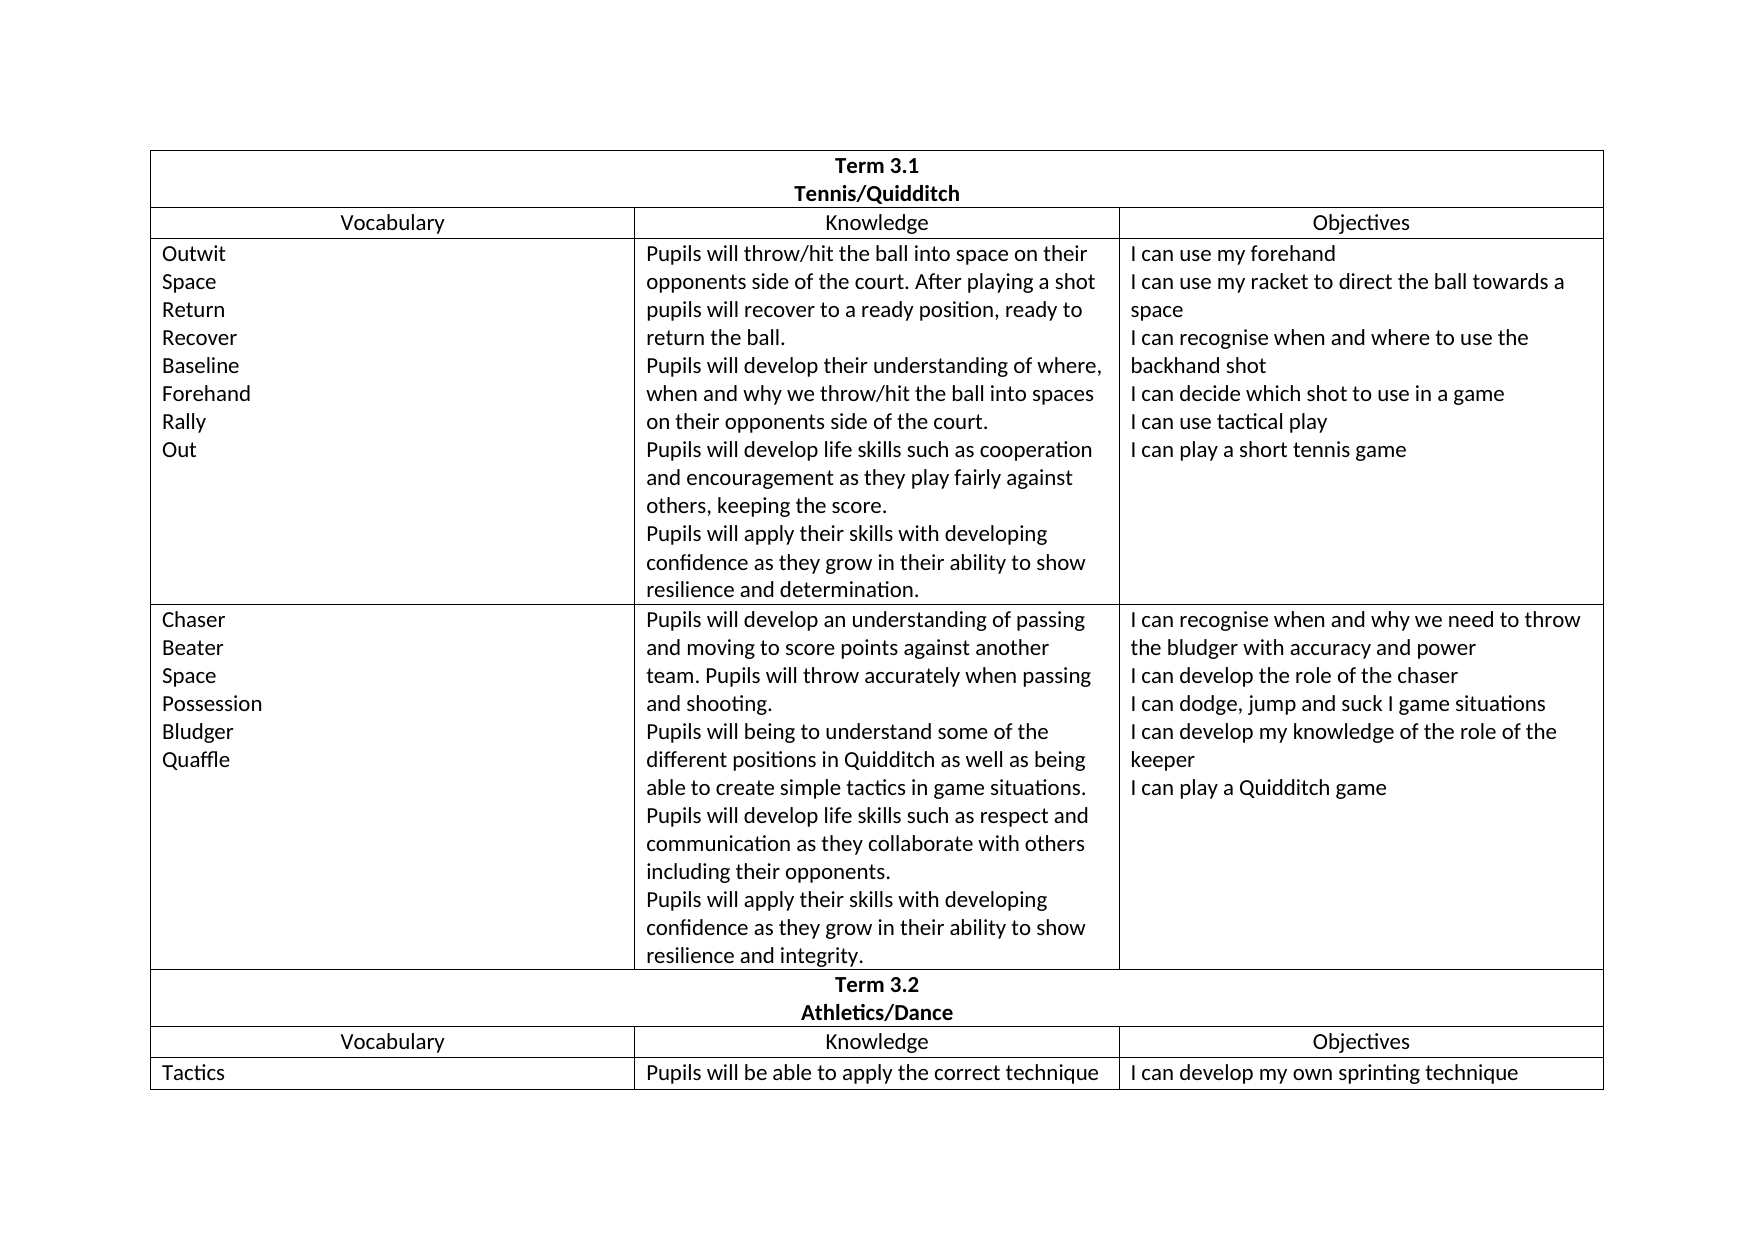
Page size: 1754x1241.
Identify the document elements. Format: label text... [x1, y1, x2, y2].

table_cell I can recognise when and why we need to throw the bludger with accuracy and power I can develop the role of the chaser I can dodge, jump and suck I game situations I can develop my knowledge of the role of the keeper I can play a Quidditch game [1120, 605, 1603, 969]
table_cell Term 3.2 Athletics/Dance [151, 970, 1603, 1026]
table_cell Vocabulary [151, 208, 634, 238]
table_cell Pupils will develop an understanding of passing and moving to score points against another team. Pupils will throw accurately when passing and shooting. Pupils will being to understand some of the different positions in Quidditch as well as being able to create simple tactics in game situations. Pupils will develop life skills such as respect and communication as they collaborate with others including their opponents. Pupils will apply their skills with developing confidence as they grow in their ability to show resilience and integrity. [635, 605, 1119, 969]
table_cell Pupils will throw/hit the ball into space on their opponents side of the court. After playing a shot pupils will recover to a ready position, ready to return the ball. Pupils will develop their understanding of where, when and why we throw/hit the ball into spaces on their opponents side of the court. Pupils will develop life skills such as cooperation and encouragement as they play fairly against others, keeping the score. Pupils will apply their skills with developing confidence as they grow in their ability to show resilience and determination. [635, 239, 1119, 604]
table_cell Knowledge [635, 1027, 1119, 1057]
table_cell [1120, 1058, 1603, 1088]
table_cell Term 3.1 Tennis/Quidditch [151, 151, 1603, 207]
table_cell Chaser Beater Space Possession Bludger Quaffle [151, 605, 634, 969]
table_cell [151, 1058, 634, 1088]
table_cell Objectives [1120, 1027, 1603, 1057]
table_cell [635, 1058, 1119, 1088]
table_cell Vocabulary [151, 1027, 634, 1057]
table_cell Objectives [1120, 208, 1603, 238]
table_cell Knowledge [635, 208, 1119, 238]
table_cell Outwit Space Return Recover Baseline Forehand Rally Out [151, 239, 634, 604]
table_cell I can use my forehand I can use my racket to direct the ball towards a space I can recognise when and where to use the backhand shot I can decide which shot to use in a game I can use tactical play I can play a short tennis game [1120, 239, 1603, 604]
